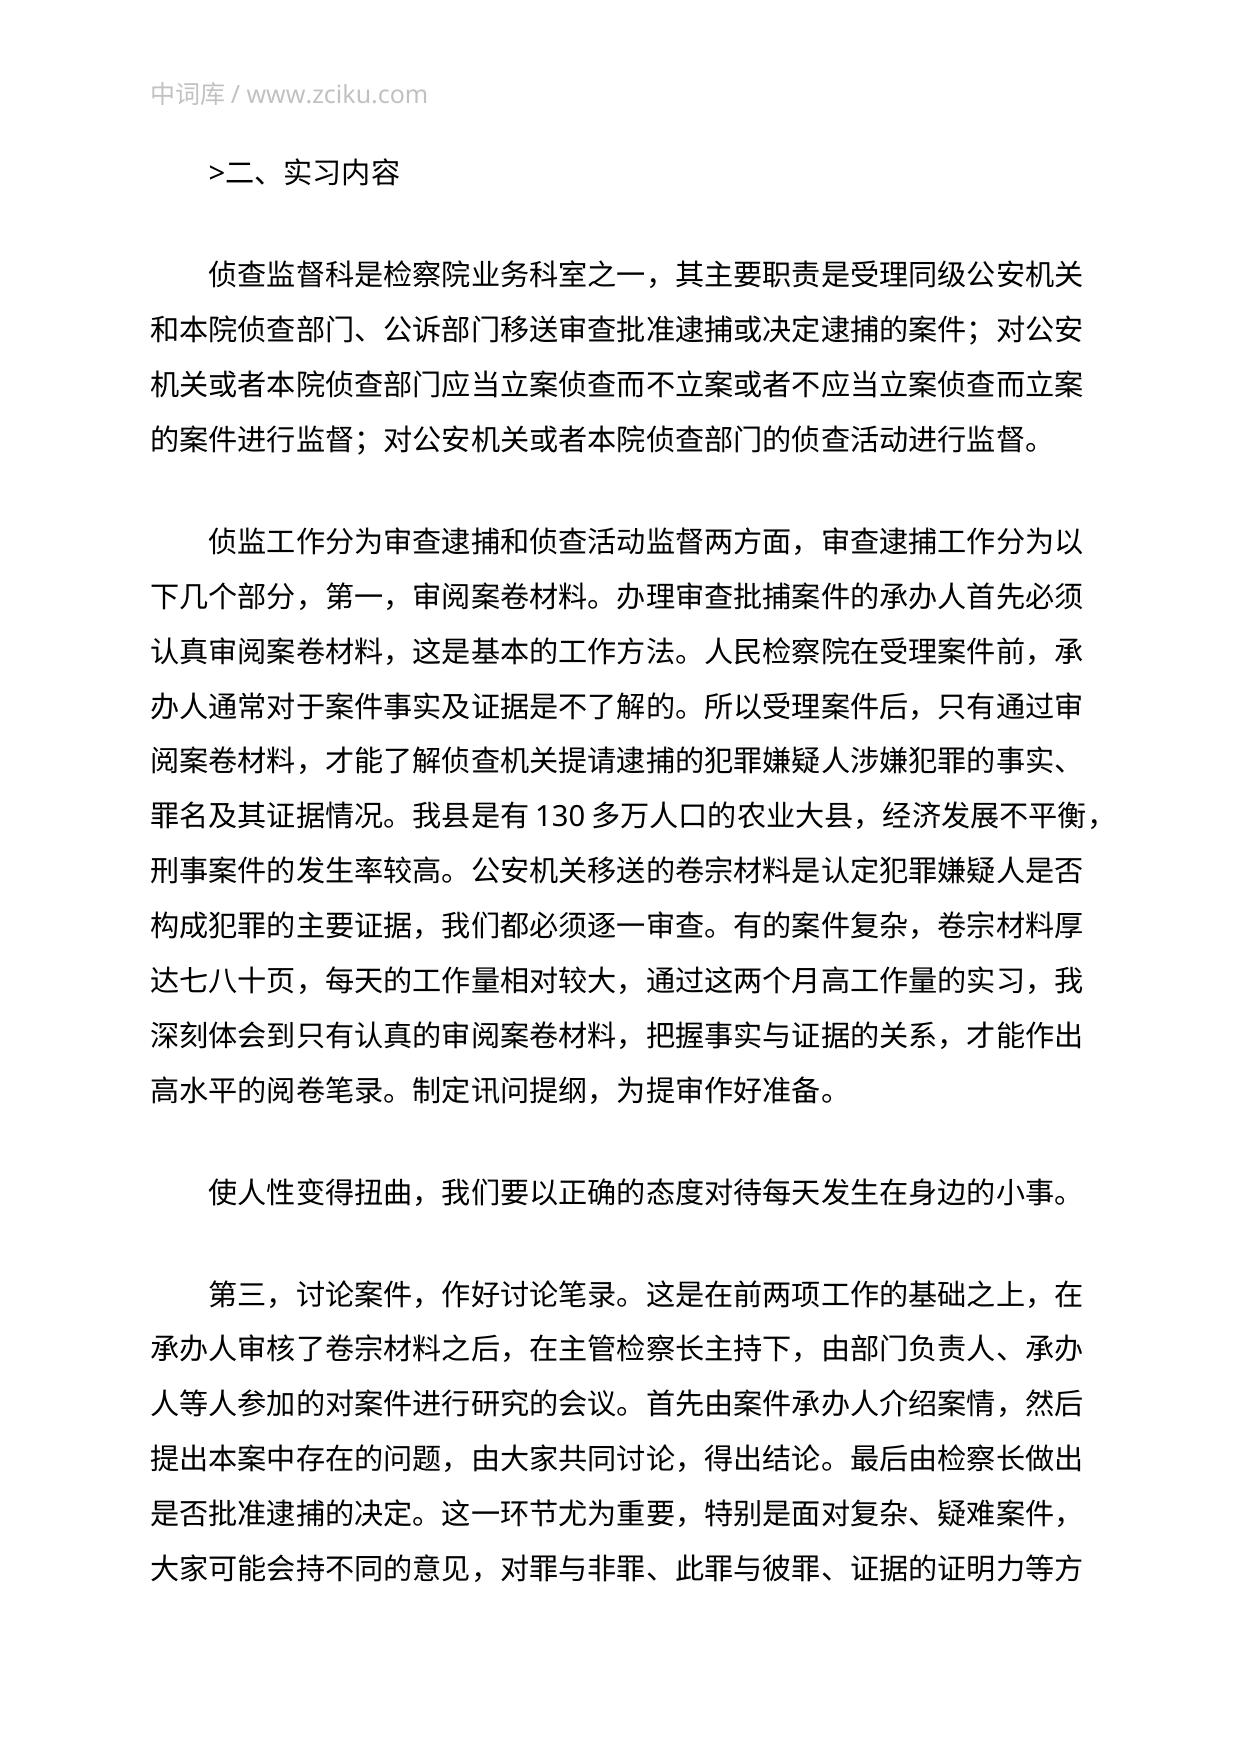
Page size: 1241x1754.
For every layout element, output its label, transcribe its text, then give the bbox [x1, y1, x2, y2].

text >二、实习内容 [150, 150, 1090, 192]
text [150, 1271, 1090, 1588]
text 使人性变得扭曲，我们要以正确的态度对待每天发生在身边的小事。 [150, 1169, 1090, 1212]
text 侦查监督科是检察院业务科室之一，其主要职责是受理同级公安机关和本院侦查部门、公诉部门移送审查批准逮捕或决定逮捕的案件；对公安机关或者本院侦查部门应当立案侦查而不立案或者不应当立案侦查而立案的案件进行监督；对公安机关或者本院侦查部门的侦查活动进行监督。 [150, 252, 1090, 459]
text 侦监工作分为审查逮捕和侦查活动监督两方面，审查逮捕工作分为以下几个部分，第一，审阅案卷材料。办理审查批捕案件的承办人首先必须认真审阅案卷材料，这是基本的工作方法。人民检察院在受理案件前，承办人通常对于案件事实及证据是不了解的。所以受理案件后，只有通过审阅案卷材料，才能了解侦查机关提请逮捕的犯罪嫌疑人涉嫌犯罪的事实、罪名及其证据情况。我县是有130多万人口的农业大县，经济发展不平衡，刑事案件的发生率较高。公安机关移送的卷宗材料是认定犯罪嫌疑人是否构成犯罪的主要证据，我们都必须逐一审查。有的案件复杂，卷宗材料厚达七八十页，每天的工作量相对较大，通过这两个月高工作量的实习，我深刻体会到只有认真的审阅案卷材料，把握事实与证据的关系，才能作出高水平的阅卷笔录。制定讯问提纲，为提审作好准备。 [150, 518, 1090, 1110]
